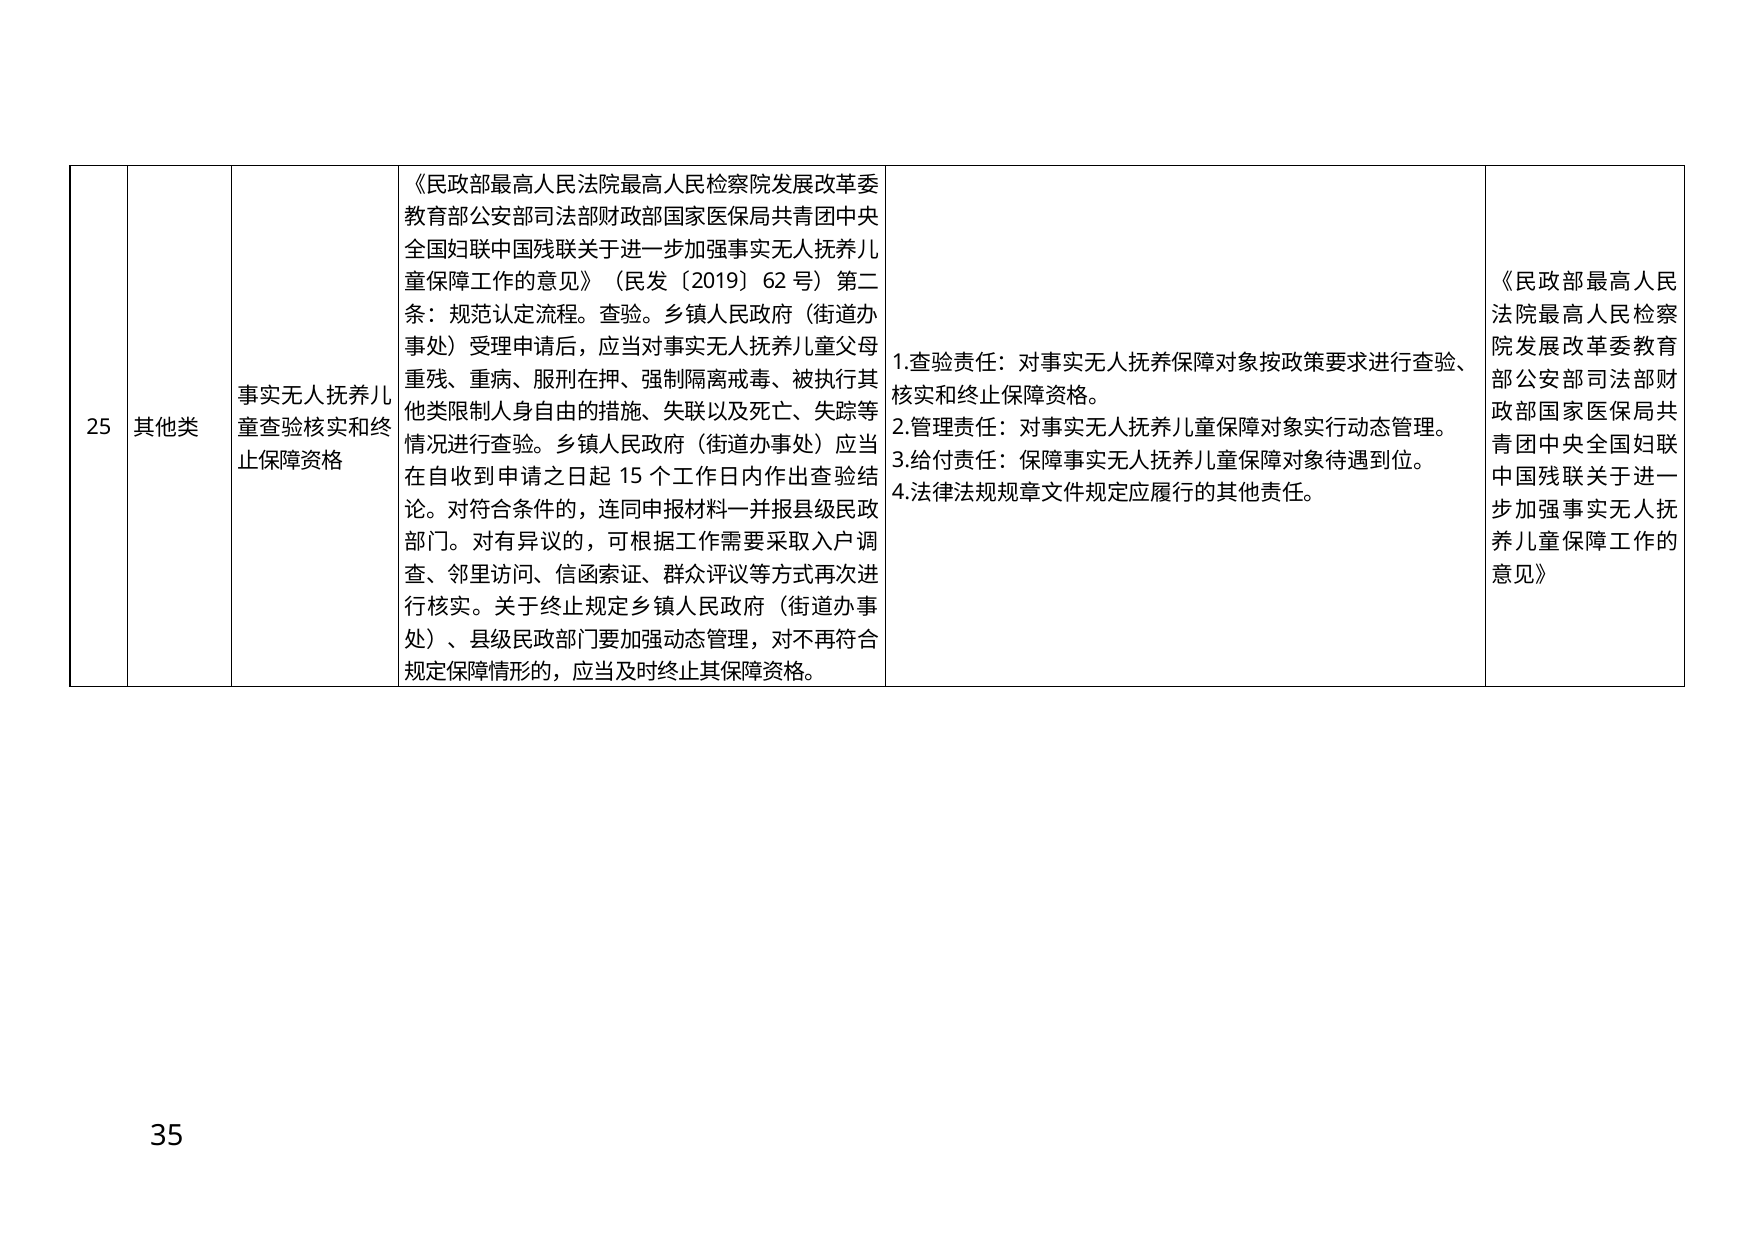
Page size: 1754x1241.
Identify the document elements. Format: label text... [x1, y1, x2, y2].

table_cell 《民政部最高人民法院最高人民检察院发展改革委教育部公安部司法部财政部国家医保局共青团中央全国妇联中国残联关于进一步加强事实无人抚养儿童保障工作的意见》 [1486, 166, 1684, 686]
table_cell 事实无人抚养儿童查验核实和终止保障资格 [232, 166, 398, 686]
table_cell 《民政部最高人民法院最高人民检察院发展改革委教育部公安部司法部财政部国家医保局共青团中央全国妇联中国残联关于进一步加强事实无人抚养儿童保障工作的意见》（民发〔2019〕62号）第二条：规范认定流程。查验。乡镇人民政府（街道办事处）受理申请后，应当对事实无人抚养儿童父母重残、重病、服刑在押、强制隔离戒毒、被执行其他类限制人身自由的措施、失联以及死亡、失踪等情况进行查验。乡镇人民政府（街道办事处）应当在自收到申请之日起15个工作日内作出查验结论。对符合条件的，连同申报材料一并报县级民政部门。对有异议的，可根据工作需要采取入户调查、邻里访问、信函索证、群众评议等方式再次进行核实。关于终止规定乡镇人民政府（街道办事处）、县级民政部门要加强动态管理，对不再符合规定保障情形的，应当及时终止其保障资格。 [399, 166, 885, 686]
table_cell 25 [71, 166, 127, 686]
table_cell 其他类 [128, 166, 231, 686]
table_cell 1.查验责任：对事实无人抚养保障对象按政策要求进行查验、核实和终止保障资格。 2.管理责任：对事实无人抚养儿童保障对象实行动态管理。 3.给付责任：保障事实无人抚养儿童保障对象待遇到位。 4.法律法规规章文件规定应履行的其他责任。 [886, 166, 1485, 686]
